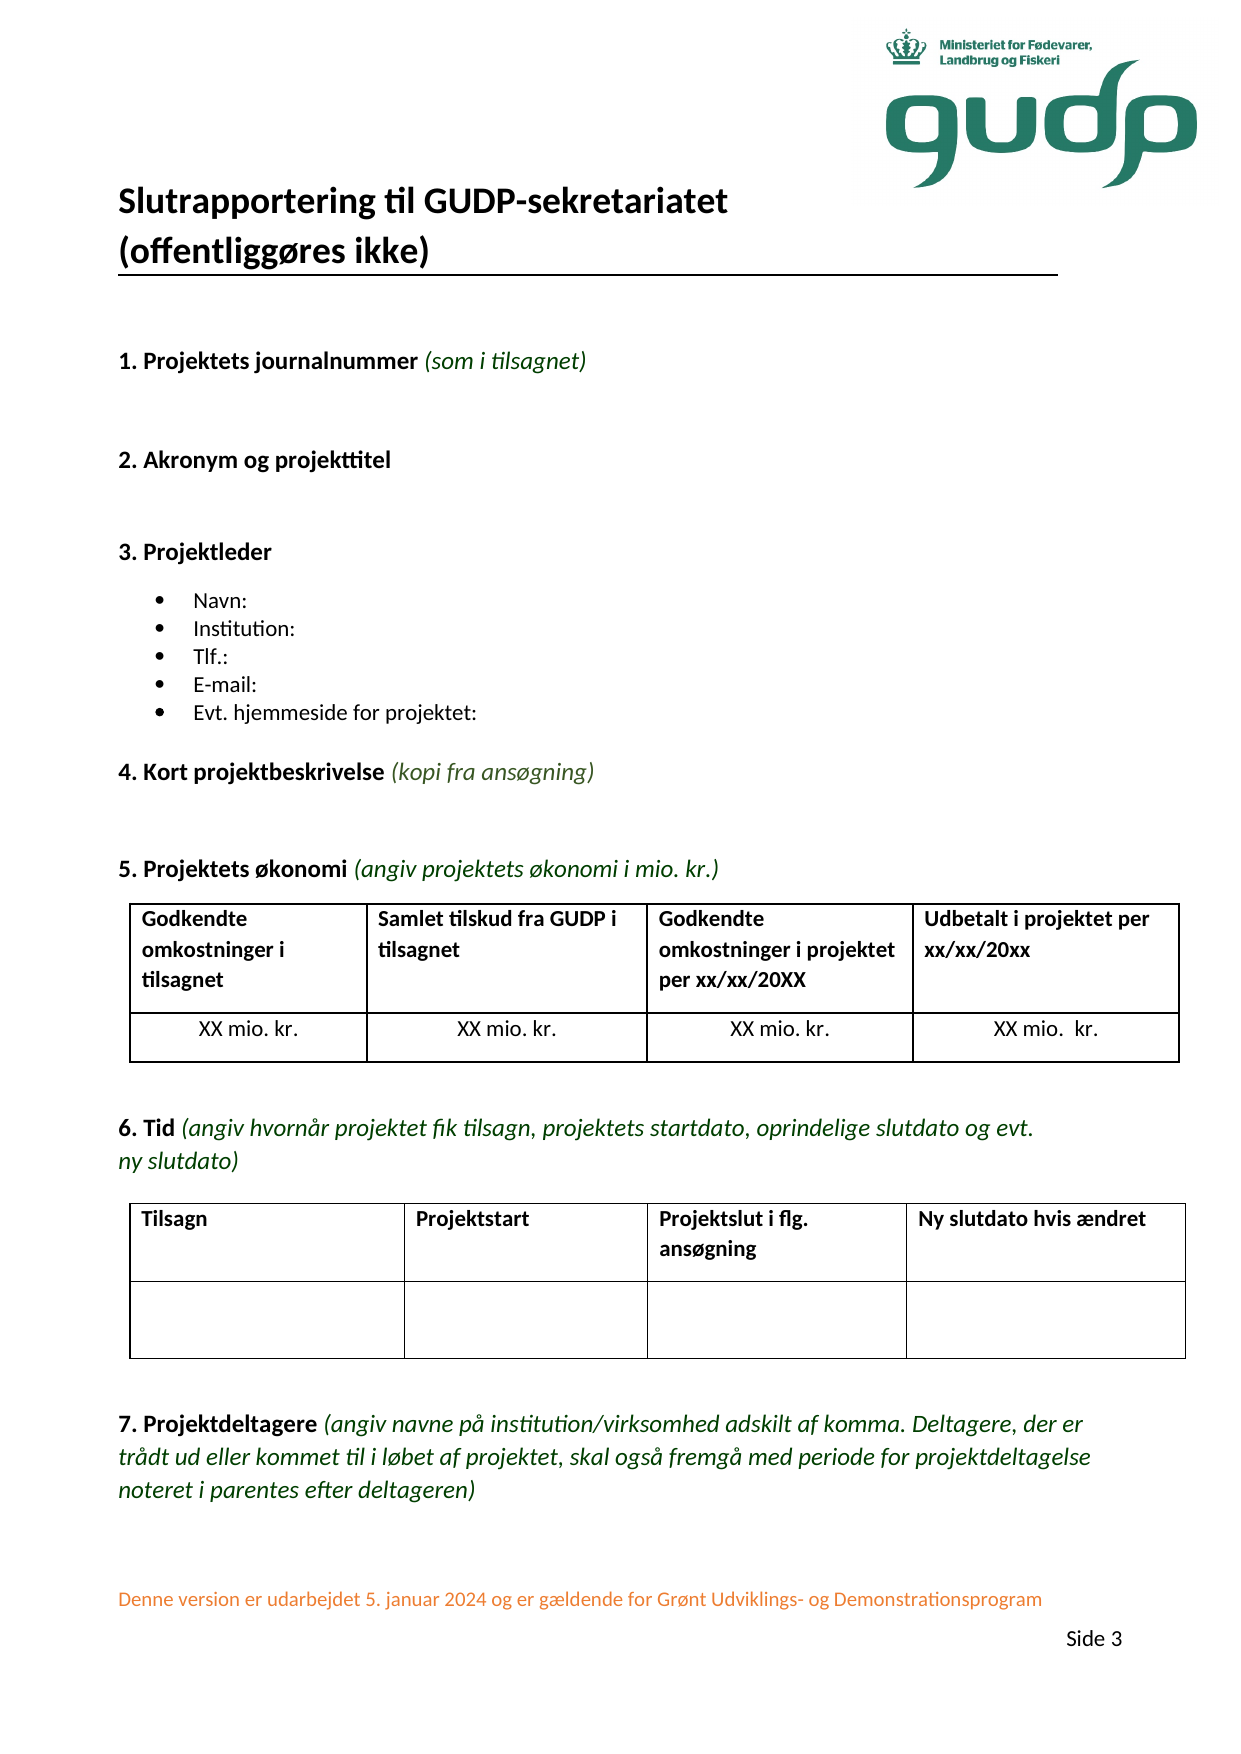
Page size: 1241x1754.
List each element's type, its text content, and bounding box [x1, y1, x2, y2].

text 3. Projektleder [118, 536, 1058, 567]
table_cell XX mio. kr. [648, 1014, 912, 1061]
table_header Projektstart [405, 1204, 647, 1281]
list Institution: [156, 614, 1122, 642]
table_cell [405, 1282, 647, 1358]
table_cell [907, 1282, 1185, 1358]
picture [850, 17, 1219, 206]
table_cell XX mio. kr. [368, 1014, 646, 1061]
table_header Tilsagn [131, 1204, 404, 1281]
text 4. Kort projektbeskrivelse (kopi fra ansøgning) [118, 756, 1058, 787]
text 1. Projektets journalnummer (som i tilsagnet) [118, 346, 1058, 376]
table_header Ny slutdato hvis ændret [907, 1204, 1185, 1281]
list Tlf.: [156, 642, 1122, 670]
table_header Udbetalt i projektet per xx/xx/20xx [914, 905, 1178, 1012]
table_header Samlet tilskud fra GUDP i tilsagnet [368, 905, 646, 1012]
table_header Projektslut i flg. ansøgning [648, 1204, 906, 1281]
table_cell XX mio. kr. [131, 1014, 366, 1061]
table_cell [648, 1282, 906, 1358]
text Slutrapportering til GUDP-sekretariatet (offentliggøres ikke) [118, 177, 1058, 274]
table_cell XX mio. kr. [914, 1014, 1178, 1061]
text 2. Akronym og projekttitel [118, 445, 1058, 475]
text 6. Tid (angiv hvornår projektet fik tilsagn, projektets startdato, oprindelige slutdato og evt. ny slutdato) [118, 1112, 1058, 1176]
text 7. Projektdeltagere (angiv navne på institution/virksomhed adskilt af komma. Deltagere, der er trådt ud eller kommet til i løbet af projektet, skal også fremgå med periode for projektdeltagelse noteret i parentes efter deltageren) [118, 1408, 1122, 1505]
list 5. Projektets økonomi (angiv projektets økonomi i mio. kr.) [118, 853, 1122, 883]
list Evt. hjemmeside for projektet: [156, 698, 1122, 726]
table_header Godkendte omkostninger i projektet per xx/xx/20XX [648, 905, 912, 1012]
table_header Godkendte omkostninger i tilsagnet [131, 905, 366, 1012]
table_cell [131, 1282, 404, 1358]
list Navn: [156, 586, 1122, 614]
list E-mail: [156, 670, 1122, 698]
